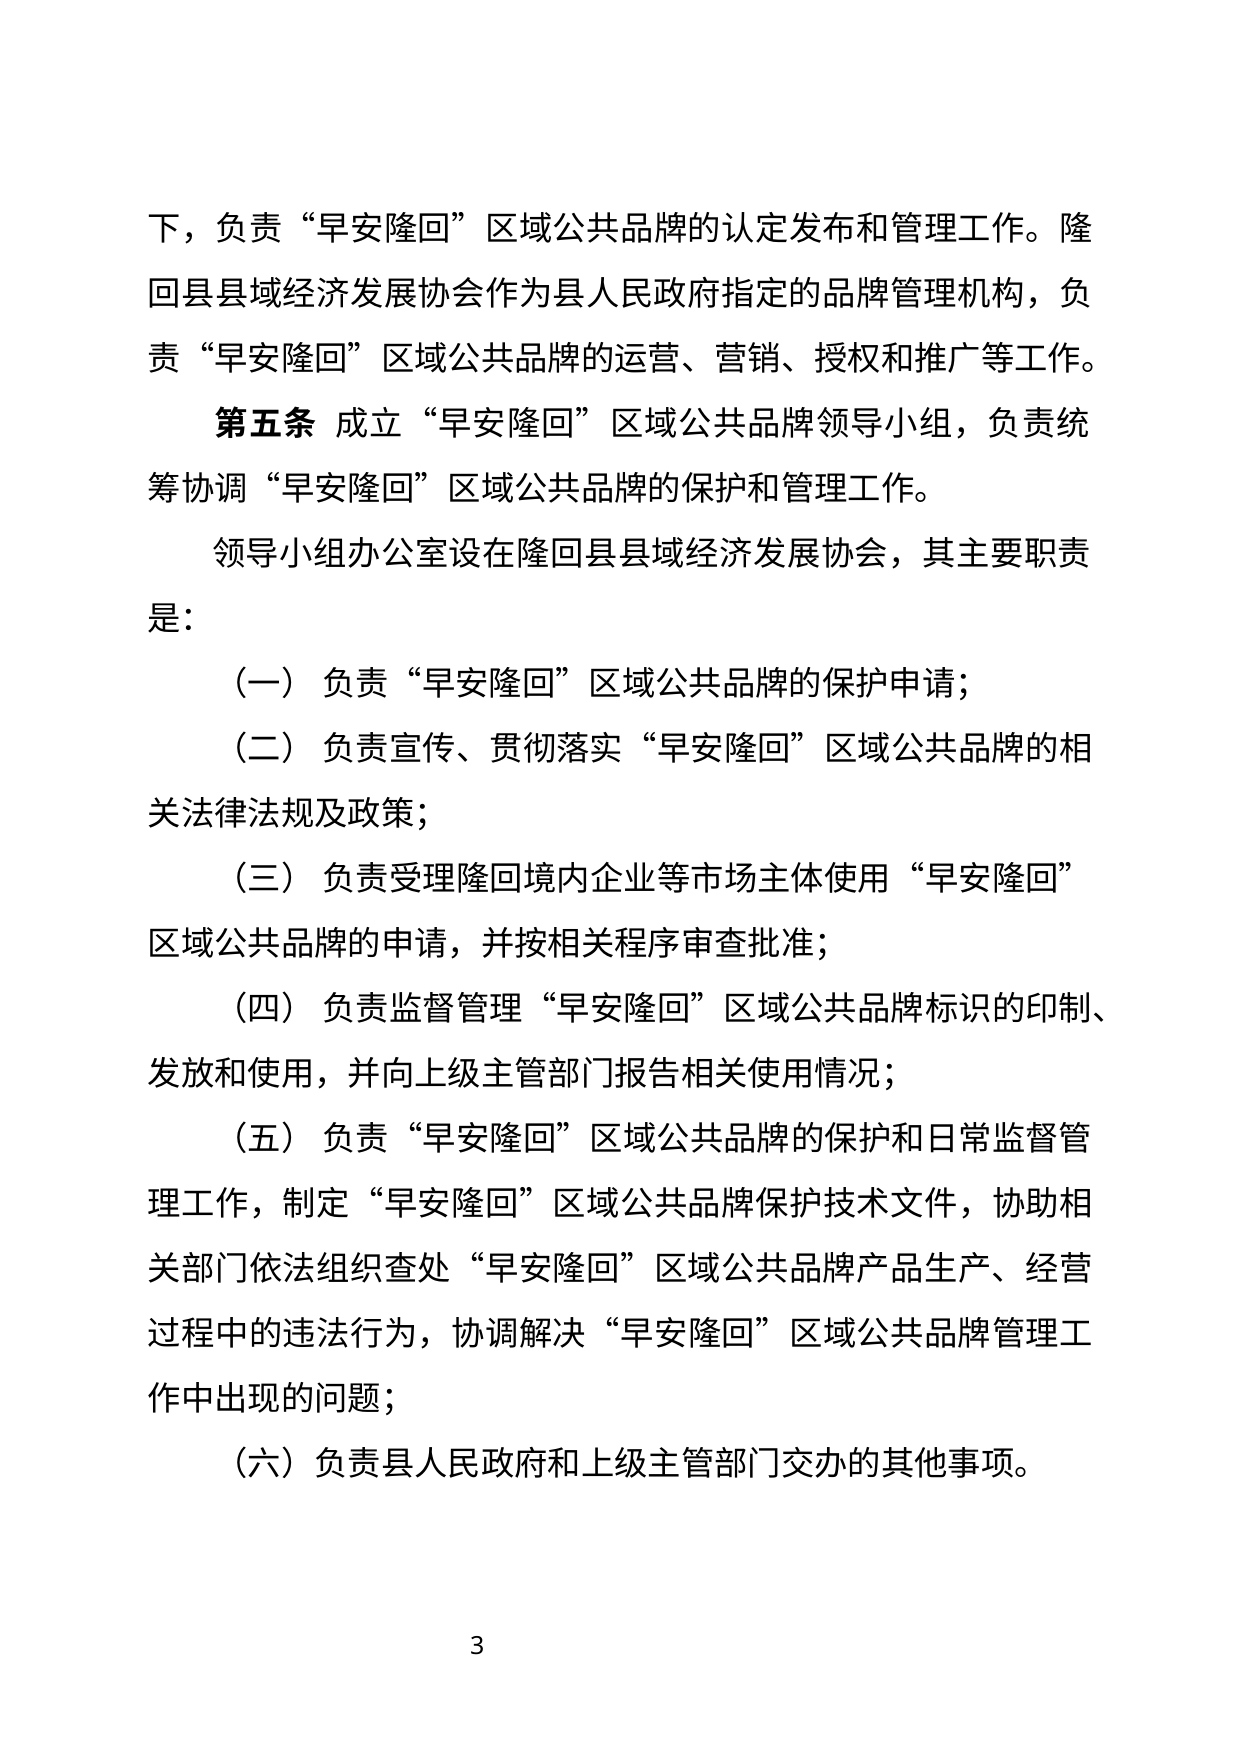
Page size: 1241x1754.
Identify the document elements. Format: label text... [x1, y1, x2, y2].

text 第五条 成立“早安隆回”区域公共品牌领导小组，负责统筹协调“早安隆回”区域公共品牌的保护和管理工作。 [148, 388, 1093, 518]
text （三） 负责受理隆回境内企业等市场主体使用“早安隆回”区域公共品牌的申请，并按相关程序审查批准； [148, 843, 1093, 973]
text 领导小组办公室设在隆回县县域经济发展协会，其主要职责是： [148, 518, 1093, 648]
text （二） 负责宣传、贯彻落实“早安隆回”区域公共品牌的相关法律法规及政策； [148, 713, 1093, 843]
text （一） 负责“早安隆回”区域公共品牌的保护申请； [148, 648, 1093, 713]
text （四） 负责监督管理“早安隆回”区域公共品牌标识的印制、发放和使用，并向上级主管部门报告相关使用情况； [148, 973, 1093, 1103]
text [148, 193, 1093, 388]
text （六）负责县人民政府和上级主管部门交办的其他事项。 [148, 1428, 1093, 1493]
text （五） 负责“早安隆回”区域公共品牌的保护和日常监督管理工作，制定“早安隆回”区域公共品牌保护技术文件，协助相关部门依法组织查处“早安隆回”区域公共品牌产品生产、经营过程中的违法行为，协调解决“早安隆回”区域公共品牌管理工作中出现的问题； [148, 1103, 1093, 1428]
